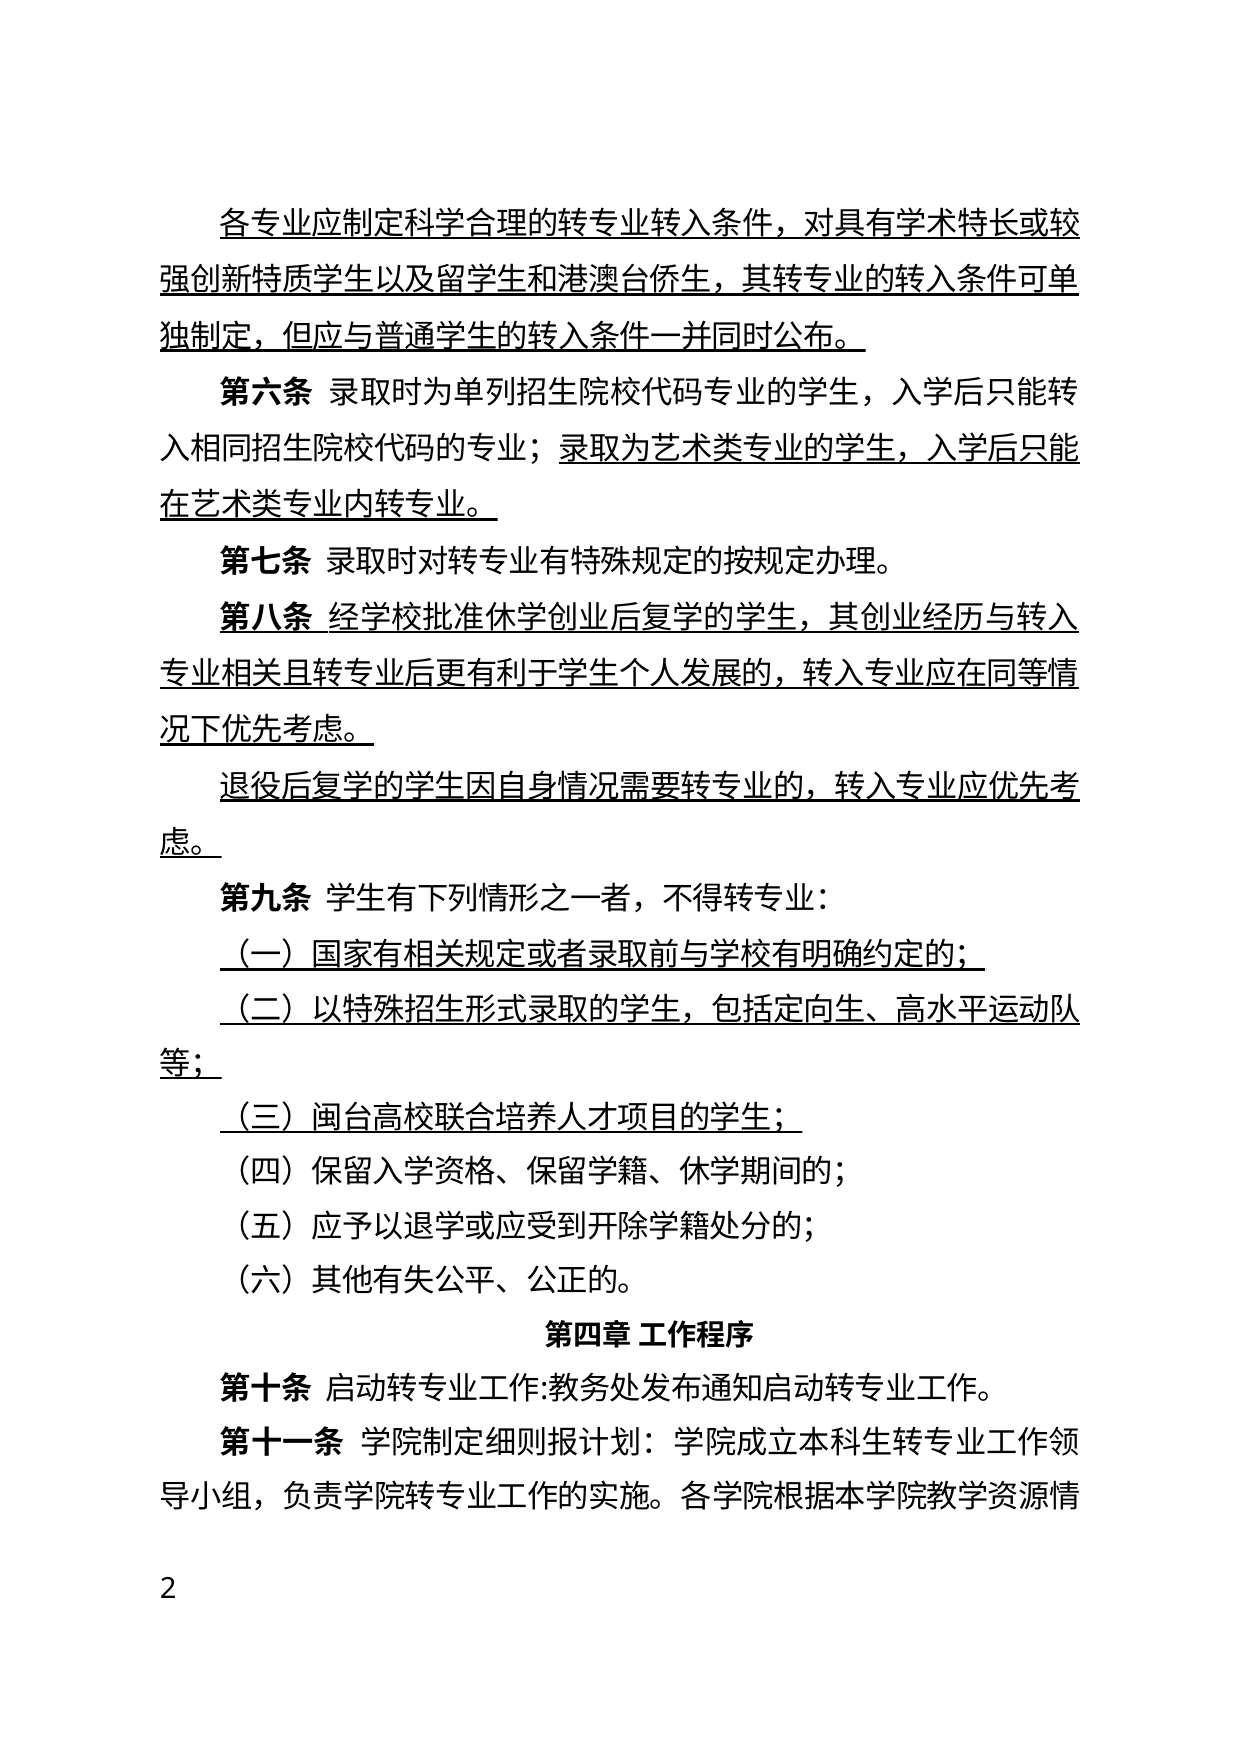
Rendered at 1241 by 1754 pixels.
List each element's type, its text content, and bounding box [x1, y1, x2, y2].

text 第八条 经学校批准休学创业后复学的学生，其创业经历与转入专业相关且转专业后更有利于学生个人发展的，转入专业应在同等情况下优先考虑。 [159, 583, 1081, 752]
text 第九条 学生有下列情形之一者，不得转专业： [159, 864, 1081, 921]
text 第十条 启动转专业工作:教务处发布通知启动转专业工作。 [159, 1356, 1081, 1410]
text 第六条 录取时为单列招生院校代码专业的学生，入学后只能转入相同招生院校代码的专业；录取为艺术类专业的学生，入学后只能在艺术类专业内转专业。 [159, 358, 1081, 527]
text （三）闽台高校联合培养人才项目的学生； [159, 1085, 1081, 1139]
text 第四章 工作程序 [159, 1302, 1081, 1356]
text （一）国家有相关规定或者录取前与学校有明确约定的； [159, 921, 1081, 977]
text 各专业应制定科学合理的转专业转入条件，对具有学术特长或较强创新特质学生以及留学生和港澳台侨生，其转专业的转入条件可单独制定，但应与普通学生的转入条件一并同时公布。 [159, 189, 1081, 358]
text （四）保留入学资格、保留学籍、休学期间的； [159, 1139, 1081, 1194]
text 第七条 录取时对转专业有特殊规定的按规定办理。 [159, 527, 1081, 583]
text （二）以特殊招生形式录取的学生，包括定向生、高水平运动队等； [159, 977, 1081, 1085]
text （五）应予以退学或应受到开除学籍处分的； [159, 1194, 1081, 1248]
text 退役后复学的学生因自身情况需要转专业的，转入专业应优先考虑。 [159, 752, 1081, 864]
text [159, 1410, 1081, 1519]
text （六）其他有失公平、公正的。 [159, 1248, 1081, 1302]
